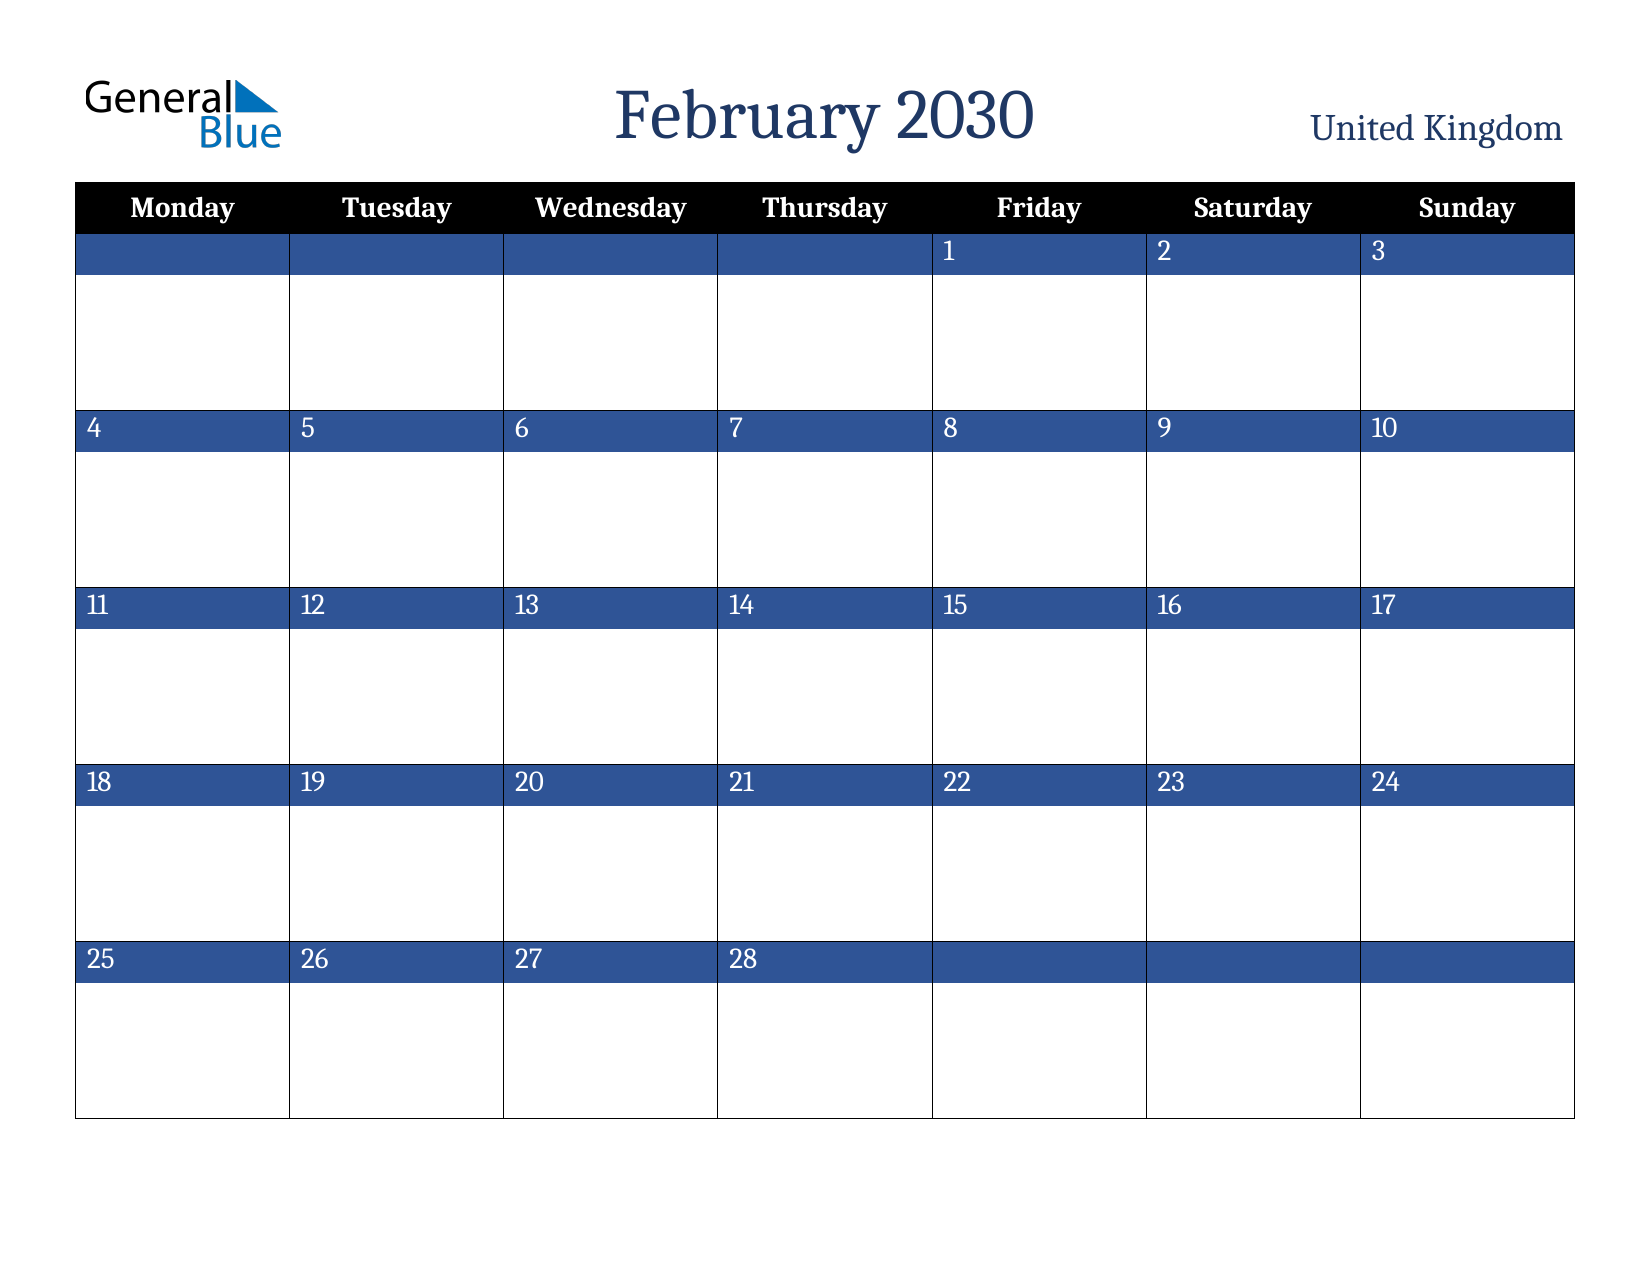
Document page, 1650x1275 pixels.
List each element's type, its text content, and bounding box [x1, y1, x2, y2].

table_cell [1147, 983, 1360, 1118]
table_cell 18 [76, 765, 289, 806]
table_cell [718, 806, 932, 941]
table_cell 14 [718, 588, 932, 629]
table_cell [504, 629, 717, 764]
table_cell [76, 452, 289, 587]
table_header United Kingdom [1146, 75, 1574, 182]
table_cell [933, 452, 1146, 587]
table_cell [76, 806, 289, 941]
table_cell 25 [76, 942, 289, 983]
table_cell [504, 275, 717, 410]
table_cell [290, 983, 503, 1118]
table_cell [1147, 806, 1360, 941]
table_cell [290, 275, 503, 410]
table_cell [290, 234, 503, 275]
table_cell [933, 983, 1146, 1118]
table_cell [76, 234, 289, 275]
table_cell Wednesday [504, 183, 717, 233]
table_cell 12 [290, 588, 503, 629]
table_cell [504, 983, 717, 1118]
table_cell [504, 452, 717, 587]
table_cell [1361, 983, 1574, 1118]
table_cell 6 [504, 411, 717, 452]
table_cell 3 [1361, 234, 1574, 275]
table_cell [933, 942, 1146, 983]
table_cell [933, 275, 1146, 410]
table_cell 22 [933, 765, 1146, 806]
table_cell Monday [76, 183, 289, 233]
table_cell 16 [1147, 588, 1360, 629]
table_cell 24 [1361, 765, 1574, 806]
table_cell [1361, 629, 1574, 764]
table_cell 15 [933, 588, 1146, 629]
table_cell [1361, 452, 1574, 587]
table_cell [290, 806, 503, 941]
table_cell [718, 234, 932, 275]
table_cell [76, 983, 289, 1118]
table_cell 5 [290, 411, 503, 452]
table_cell [76, 275, 289, 410]
table_cell Sunday [1361, 183, 1574, 233]
table_cell [933, 806, 1146, 941]
table_cell 8 [933, 411, 1146, 452]
table_cell [504, 234, 717, 275]
table_cell [1361, 806, 1574, 941]
table_cell 26 [290, 942, 503, 983]
table_header February 2030 [504, 75, 1146, 182]
table_cell [290, 629, 503, 764]
table_cell [718, 452, 932, 587]
table_cell Thursday [718, 183, 932, 233]
table_cell 27 [504, 942, 717, 983]
picture [86, 80, 281, 148]
table_cell 13 [504, 588, 717, 629]
table_cell [1147, 942, 1360, 983]
table_cell [290, 452, 503, 587]
table_cell [1361, 942, 1574, 983]
table_cell 21 [718, 765, 932, 806]
table_cell 1 [933, 234, 1146, 275]
table_cell 17 [1361, 588, 1574, 629]
table_cell Friday [933, 183, 1146, 233]
table_cell 23 [1147, 765, 1360, 806]
table_cell 9 [1147, 411, 1360, 452]
table_cell [504, 806, 717, 941]
table_cell [1147, 629, 1360, 764]
table_cell [1147, 452, 1360, 587]
table_cell 28 [718, 942, 932, 983]
table_cell [933, 629, 1146, 764]
table_cell [718, 629, 932, 764]
table_cell [76, 629, 289, 764]
table_header [76, 75, 503, 182]
table_cell 20 [504, 765, 717, 806]
table_cell Saturday [1147, 183, 1360, 233]
table_cell [1147, 275, 1360, 410]
table_cell 19 [290, 765, 503, 806]
table_cell Tuesday [290, 183, 503, 233]
table_cell [718, 983, 932, 1118]
table_cell [1361, 275, 1574, 410]
table_cell 7 [718, 411, 932, 452]
table_cell 10 [1361, 411, 1574, 452]
table_cell 4 [76, 411, 289, 452]
table_cell 11 [76, 588, 289, 629]
table_cell [718, 275, 932, 410]
table_cell 2 [1147, 234, 1360, 275]
